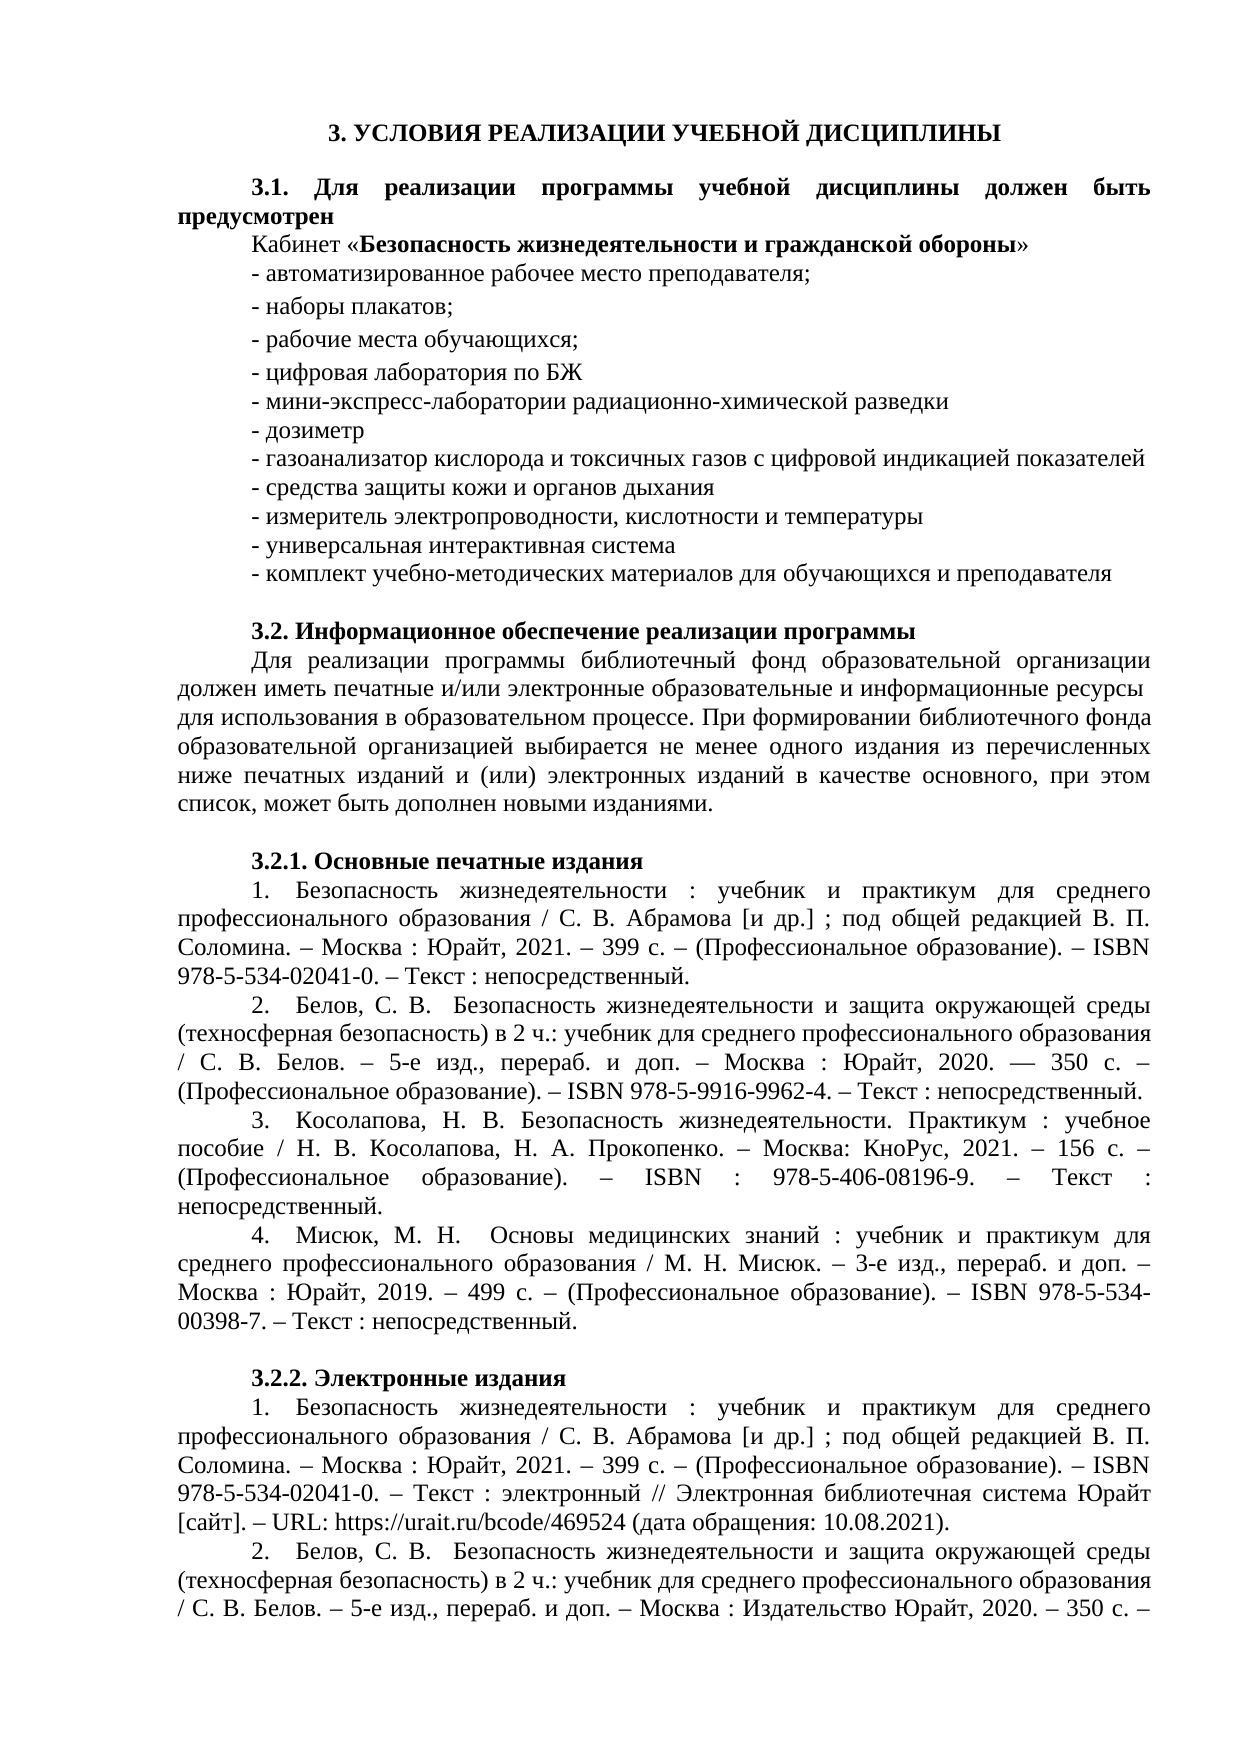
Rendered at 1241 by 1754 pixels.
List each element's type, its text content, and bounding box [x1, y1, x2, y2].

text - комплект учебно-методических материалов для обучающихся и преподавателя [177, 558, 1152, 587]
text - дозиметр [177, 415, 1152, 443]
text Для реализации программы библиотечный фонд образовательной организации должен иметь печатные и/или электронные образовательные и информационные ресурсы для использования в образовательном процессе. При формировании библиотечного фонда образовательной организацией выбирается не менее одного издания из перечисленных ниже печатных изданий и (или) электронных изданий в качестве основного, при этом список, может быть дополнен новыми изданиями. [177, 645, 1152, 817]
text - автоматизированное рабочее место преподавателя; [177, 258, 1152, 287]
text - наборы плакатов; [177, 291, 1152, 320]
list Белов, С. В. Безопасность жизнедеятельности и защита окружающей среды (техносферная безопасность) в 2 ч.: учебник для среднего профессионального образования / С. В. Белов. – 5-е изд., перераб. и доп. – Москва : Юрайт, 2020. — 350 с. – (Профессиональное образование). – ISBN 978-5-9916-9962-4. – Текст : непосредственный. [177, 990, 1152, 1105]
text 3.2. Информационное обеспечение реализации программы [177, 616, 1152, 645]
text Кабинет «Безопасность жизнедеятельности и гражданской обороны» [177, 229, 1152, 258]
list Мисюк, М. Н. Основы медицинских знаний : учебник и практикум для среднего профессионального образования / М. Н. Мисюк. – 3-е изд., перераб. и доп. – Москва : Юрайт, 2019. – 499 с. – (Профессиональное образование). – ISBN 978-5-534-00398-7. – Текст : непосредственный. [177, 1220, 1152, 1335]
list Безопасность жизнедеятельности : учебник и практикум для среднего профессионального образования / С. В. Абрамова [и др.] ; под общей редакцией В. П. Соломина. – Москва : Юрайт, 2021. – 399 с. – (Профессиональное образование). – ISBN 978-5-534-02041-0. – Текст : электронный // Электронная библиотечная система Юрайт [сайт]. – URL: https://urait.ru/bcode/469524 (дата обращения: 10.08.2021). [177, 1392, 1152, 1536]
text - средства защиты кожи и органов дыхания [177, 472, 1152, 501]
list Безопасность жизнедеятельности : учебник и практикум для среднего профессионального образования / С. В. Абрамова [и др.] ; под общей редакцией В. П. Соломина. – Москва : Юрайт, 2021. – 399 с. – (Профессиональное образование). – ISBN 978-5-534-02041-0. – Текст : непосредственный. [177, 875, 1152, 990]
text - цифровая лаборатория по БЖ [177, 357, 1152, 386]
text - газоанализатор кислорода и токсичных газов с цифровой индикацией показателей [177, 443, 1152, 472]
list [177, 1536, 1152, 1622]
text 3.1. Для реализации программы учебной дисциплины должен быть предусмотрен [177, 172, 1152, 229]
text - мини-экспресс-лаборатории радиационно-химической разведки [177, 386, 1152, 415]
text 3.2.2. Электронные издания [177, 1363, 1152, 1392]
list Косолапова, Н. В. Безопасность жизнедеятельности. Практикум : учебное пособие / Н. В. Косолапова, Н. А. Прокопенко. – Москва: КноРус, 2021. – 156 с. – (Профессиональное образование). – ISBN : 978-5-406-08196-9. – Текст : непосредственный. [177, 1105, 1152, 1220]
text - рабочие места обучающихся; [177, 324, 1152, 353]
text 3.2.1. Основные печатные издания [177, 846, 1152, 875]
text - измеритель электропроводности, кислотности и температуры [177, 501, 1152, 530]
text - универсальная интерактивная система [177, 530, 1152, 558]
text 3. УСЛОВИЯ РЕАЛИЗАЦИИ УЧЕБНОЙ ДИСЦИПЛИНЫ [177, 118, 1152, 147]
